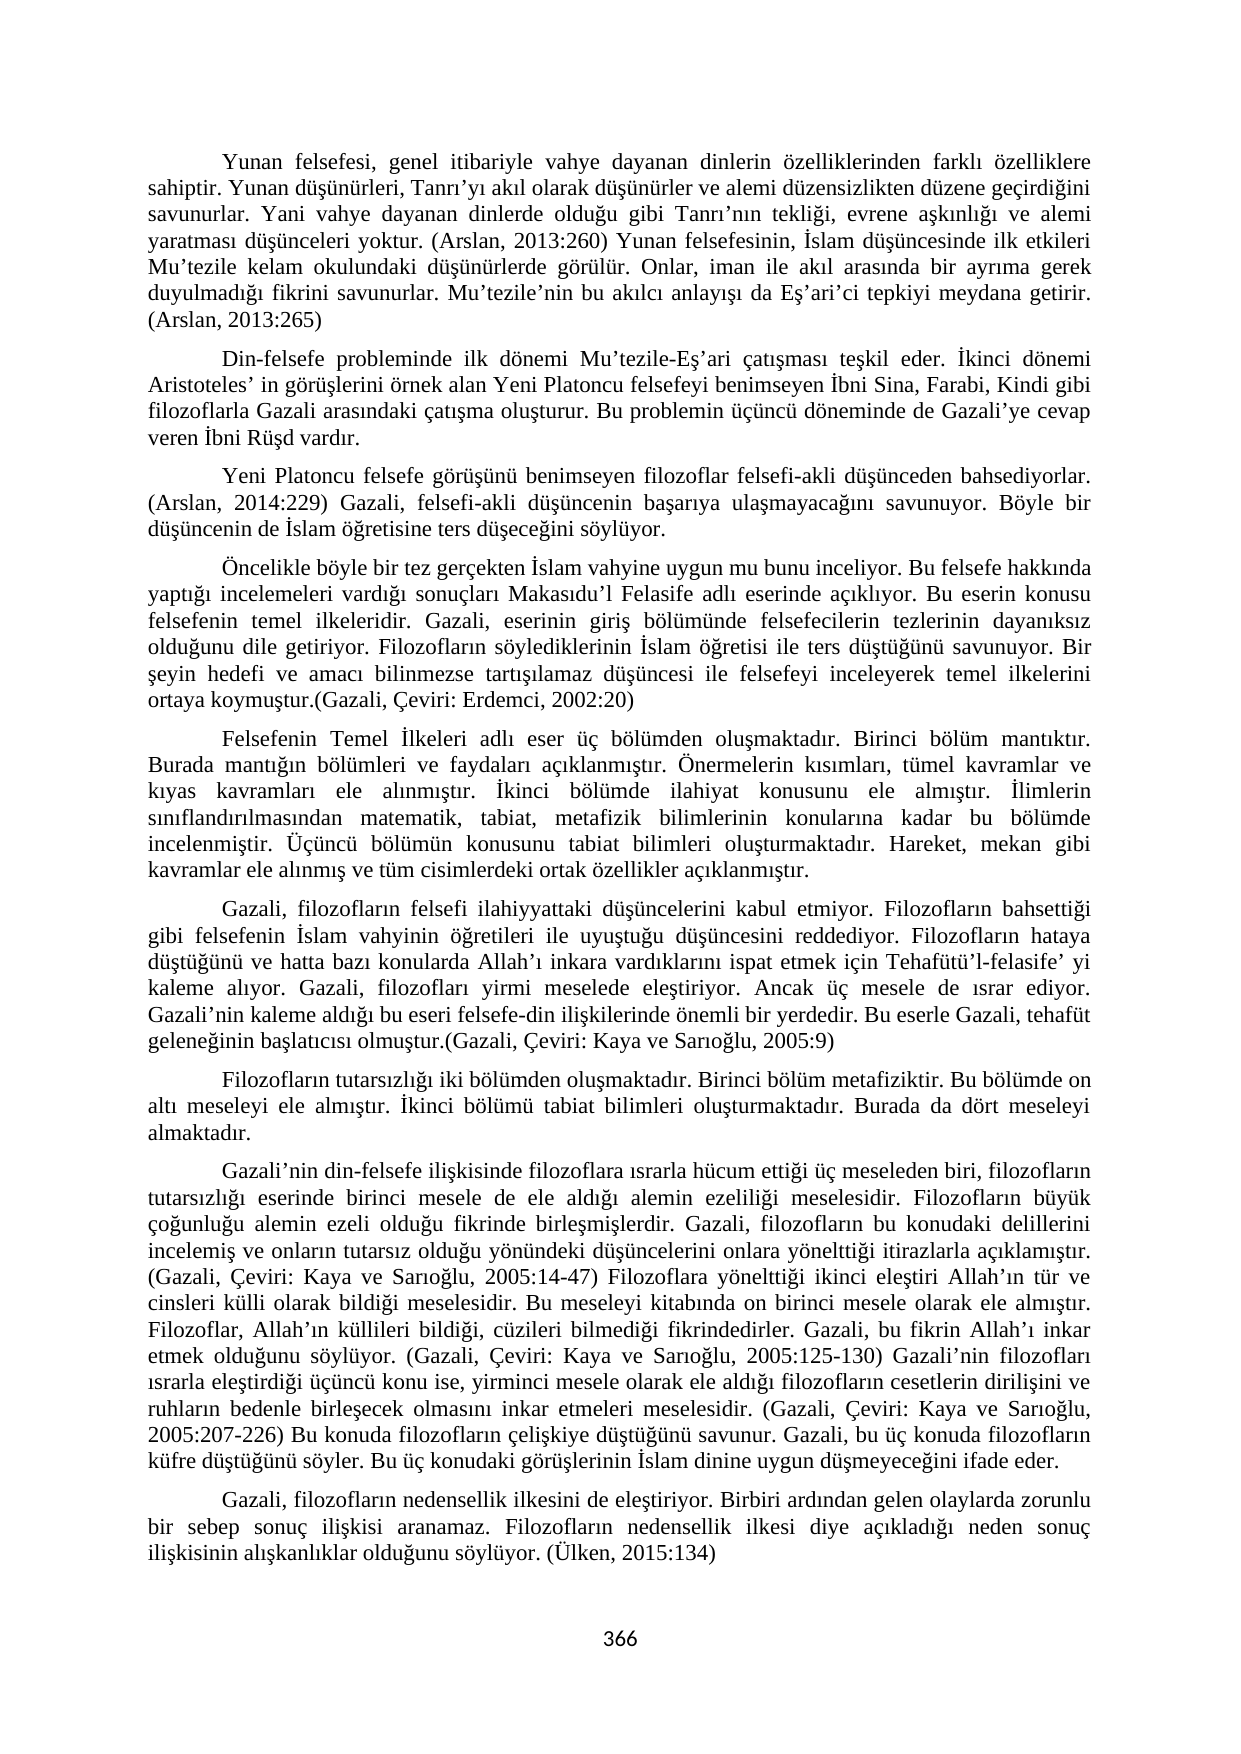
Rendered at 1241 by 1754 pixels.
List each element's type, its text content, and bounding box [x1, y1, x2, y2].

text Gazali, filozofların felsefi ilahiyyattaki düşüncelerini kabul etmiyor. Filozofların bahsettiği gibi felsefenin İslam vahyinin öğretileri ile uyuştuğu düşüncesini reddediyor. Filozofların hataya düştüğünü ve hatta bazı konularda Allah’ı inkara vardıklarını ispat etmek için Tehafütü’l-felasife’ yi kaleme alıyor. Gazali, filozofları yirmi meselede eleştiriyor. Ancak üç mesele de ısrar ediyor. Gazali’nin kaleme aldığı bu eseri felsefe-din ilişkilerinde önemli bir yerdedir. Bu eserle Gazali, tehafüt geleneğinin başlatıcısı olmuştur.(Gazali, Çeviri: Kaya ve Sarıoğlu, 2005:9) [148, 895, 1092, 1053]
text Filozofların tutarsızlığı iki bölümden oluşmaktadır. Birinci bölüm metafiziktir. Bu bölümde on altı meseleyi ele almıştır. İkinci bölümü tabiat bilimleri oluşturmaktadır. Burada da dört meseleyi almaktadır. [148, 1066, 1092, 1145]
text Öncelikle böyle bir tez gerçekten İslam vahyine uygun mu bunu inceliyor. Bu felsefe hakkında yaptığı incelemeleri vardığı sonuçları Makasıdu’l Felasife adlı eserinde açıklıyor. Bu eserin konusu felsefenin temel ilkeleridir. Gazali, eserinin giriş bölümünde felsefecilerin tezlerinin dayanıksız olduğunu dile getiriyor. Filozofların söylediklerinin İslam öğretisi ile ters düştüğünü savunuyor. Bir şeyin hedefi ve amacı bilinmezse tartışılamaz düşüncesi ile felsefeyi inceleyerek temel ilkelerini ortaya koymuştur.(Gazali, Çeviri: Erdemci, 2002:20) [148, 554, 1092, 712]
text Din-felsefe probleminde ilk dönemi Mu’tezile-Eş’ari çatışması teşkil eder. İkinci dönemi Aristoteles’ in görüşlerini örnek alan Yeni Platoncu felsefeyi benimseyen İbni Sina, Farabi, Kindi gibi filozoflarla Gazali arasındaki çatışma oluşturur. Bu problemin üçüncü döneminde de Gazali’ye cevap veren İbni Rüşd vardır. [148, 345, 1092, 450]
text Yeni Platoncu felsefe görüşünü benimseyen filozoflar felsefi-akli düşünceden bahsediyorlar. (Arslan, 2014:229) Gazali, felsefi-akli düşüncenin başarıya ulaşmayacağını savunuyor. Böyle bir düşüncenin de İslam öğretisine ters düşeceğini söylüyor. [148, 463, 1092, 542]
text Gazali’nin din-felsefe ilişkisinde filozoflara ısrarla hücum ettiği üç meseleden biri, filozofların tutarsızlığı eserinde birinci mesele de ele aldığı alemin ezeliliği meselesidir. Filozofların büyük çoğunluğu alemin ezeli olduğu fikrinde birleşmişlerdir. Gazali, filozofların bu konudaki delillerini incelemiş ve onların tutarsız olduğu yönündeki düşüncelerini onlara yönelttiği itirazlarla açıklamıştır. (Gazali, Çeviri: Kaya ve Sarıoğlu, 2005:14-47) Filozoflara yönelttiği ikinci eleştiri Allah’ın tür ve cinsleri külli olarak bildiği meselesidir. Bu meseleyi kitabında on birinci mesele olarak ele almıştır. Filozoflar, Allah’ın küllileri bildiği, cüzileri bilmediği fikrindedirler. Gazali, bu fikrin Allah’ı inkar etmek olduğunu söylüyor. (Gazali, Çeviri: Kaya ve Sarıoğlu, 2005:125-130) Gazali’nin filozofları ısrarla eleştirdiği üçüncü konu ise, yirminci mesele olarak ele aldığı filozofların cesetlerin dirilişini ve ruhların bedenle birleşecek olmasını inkar etmeleri meselesidir. (Gazali, Çeviri: Kaya ve Sarıoğlu, 2005:207-226) Bu konuda filozofların çelişkiye düştüğünü savunur. Gazali, bu üç konuda filozofların küfre düştüğünü söyler. Bu üç konudaki görüşlerinin İslam dinine uygun düşmeyeceğini ifade eder. [148, 1158, 1092, 1474]
text Gazali, filozofların nedensellik ilkesini de eleştiriyor. Birbiri ardından gelen olaylarda zorunlu bir sebep sonuç ilişkisi aranamaz. Filozofların nedensellik ilkesi diye açıkladığı neden sonuç ilişkisinin alışkanlıklar olduğunu söylüyor. (Ülken, 2015:134) [148, 1486, 1092, 1565]
text Yunan felsefesi, genel itibariyle vahye dayanan dinlerin özelliklerinden farklı özelliklere sahiptir. Yunan düşünürleri, Tanrı’yı akıl olarak düşünürler ve alemi düzensizlikten düzene geçirdiğini savunurlar. Yani vahye dayanan dinlerde olduğu gibi Tanrı’nın tekliği, evrene aşkınlığı ve alemi yaratması düşünceleri yoktur. (Arslan, 2013:260) Yunan felsefesinin, İslam düşüncesinde ilk etkileri Mu’tezile kelam okulundaki düşünürlerde görülür. Onlar, iman ile akıl arasında bir ayrıma gerek duyulmadığı fikrini savunurlar. Mu’tezile’nin bu akılcı anlayışı da Eş’ari’ci tepkiyi meydana getirir. (Arslan, 2013:265) [148, 148, 1092, 332]
text Felsefenin Temel İlkeleri adlı eser üç bölümden oluşmaktadır. Birinci bölüm mantıktır. Burada mantığın bölümleri ve faydaları açıklanmıştır. Önermelerin kısımları, tümel kavramlar ve kıyas kavramları ele alınmıştır. İkinci bölümde ilahiyat konusunu ele almıştır. İlimlerin sınıflandırılmasından matematik, tabiat, metafizik bilimlerinin konularına kadar bu bölümde incelenmiştir. Üçüncü bölümün konusunu tabiat bilimleri oluşturmaktadır. Hareket, mekan gibi kavramlar ele alınmış ve tüm cisimlerdeki ortak özellikler açıklanmıştır. [148, 725, 1092, 883]
